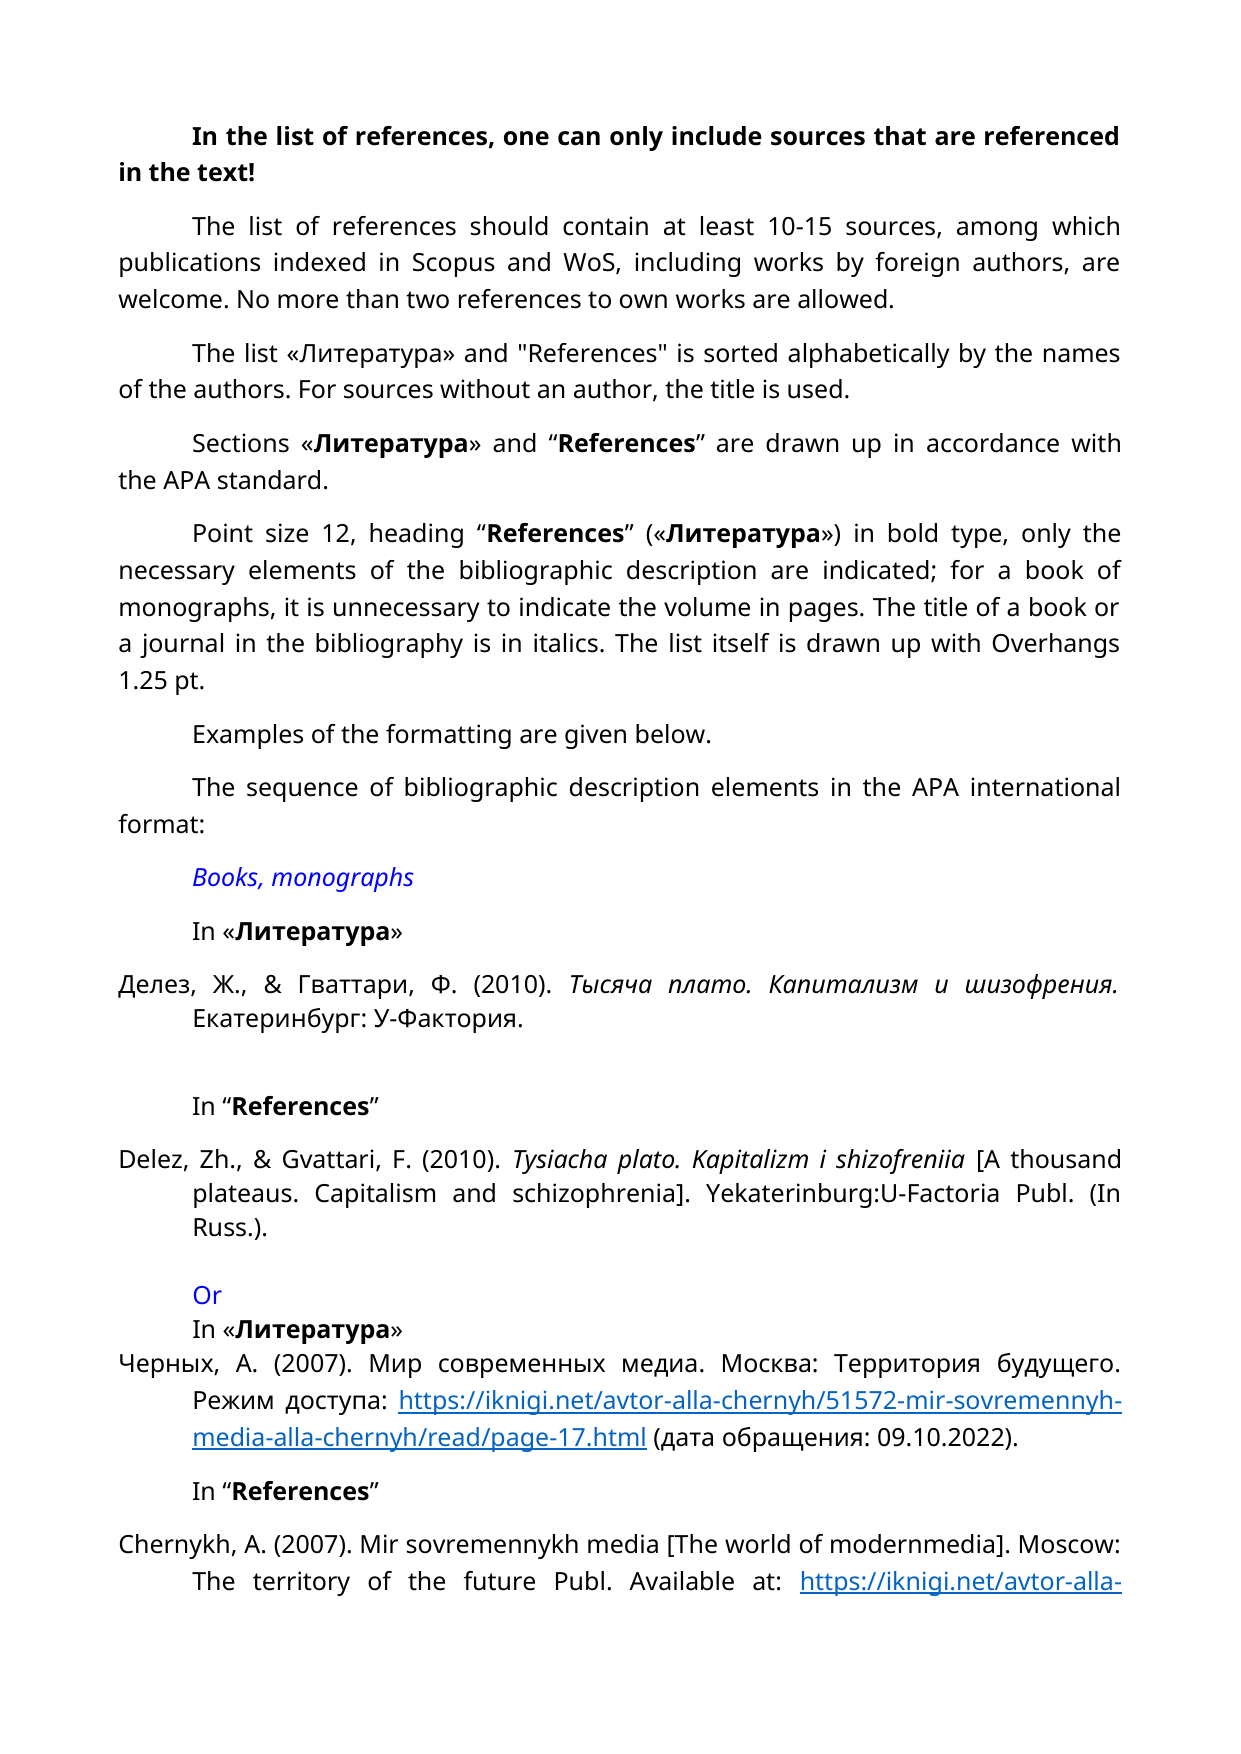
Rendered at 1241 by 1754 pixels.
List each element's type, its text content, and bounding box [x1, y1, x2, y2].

text In “References” [118, 1473, 1122, 1507]
text Or [118, 1278, 1122, 1312]
text Point size 12, heading “References” («Литература») in bold type, only the necessary elements of the bibliographic description are indicated; for a book of monographs, it is unnecessary to indicate the volume in pages. The title of a book or a journal in the bibliography is in italics. The list itself is drawn up with Overhangs 1.25 pt. [118, 516, 1122, 697]
text Books, monographs [118, 860, 1122, 894]
text The sequence of bibliographic description elements in the APA international format: [118, 770, 1122, 841]
text Делез, Ж., & Гваттари, Ф. (2010). Тысяча плато. Капитализм и шизофрения. Екатеринбург: У-Фактория. [118, 967, 1122, 1035]
text In «Литература» [118, 913, 1122, 947]
text In the list of references, one can only include sources that are referenced in the text! [118, 118, 1122, 189]
text Delez, Zh., & Gvattari, F. (2010). Tysiacha plato. Kapitalizm i shizofreniia [A thousand plateaus. Capitalism and schizophrenia]. Yekaterinburg:U-Factoria Publ. (In Russ.). [118, 1142, 1122, 1244]
text In “References” [118, 1088, 1122, 1122]
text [118, 1527, 1122, 1597]
text Examples of the formatting are given below. [118, 716, 1122, 750]
text The list «Литература» and "References" is sorted alphabetically by the names of the authors. For sources without an author, the title is used. [118, 335, 1122, 406]
text The list of references should contain at least 10-15 sources, among which publications indexed in Scopus and WoS, including works by foreign authors, are welcome. No more than two references to own works are allowed. [118, 208, 1122, 316]
text Sections «Литература» and “References” are drawn up in accordance with the APA standard. [118, 426, 1122, 496]
text In «Литература» [118, 1312, 1122, 1346]
text Черных, А. (2007). Мир современных медиа. Москва: Территория будущего. Режим доступа: https://iknigi.net/avtor-alla-chernyh/51572-mir-sovremennyh-media-alla-chernyh/read/page-17.html (дата обращения: 09.10.2022). [118, 1346, 1122, 1454]
